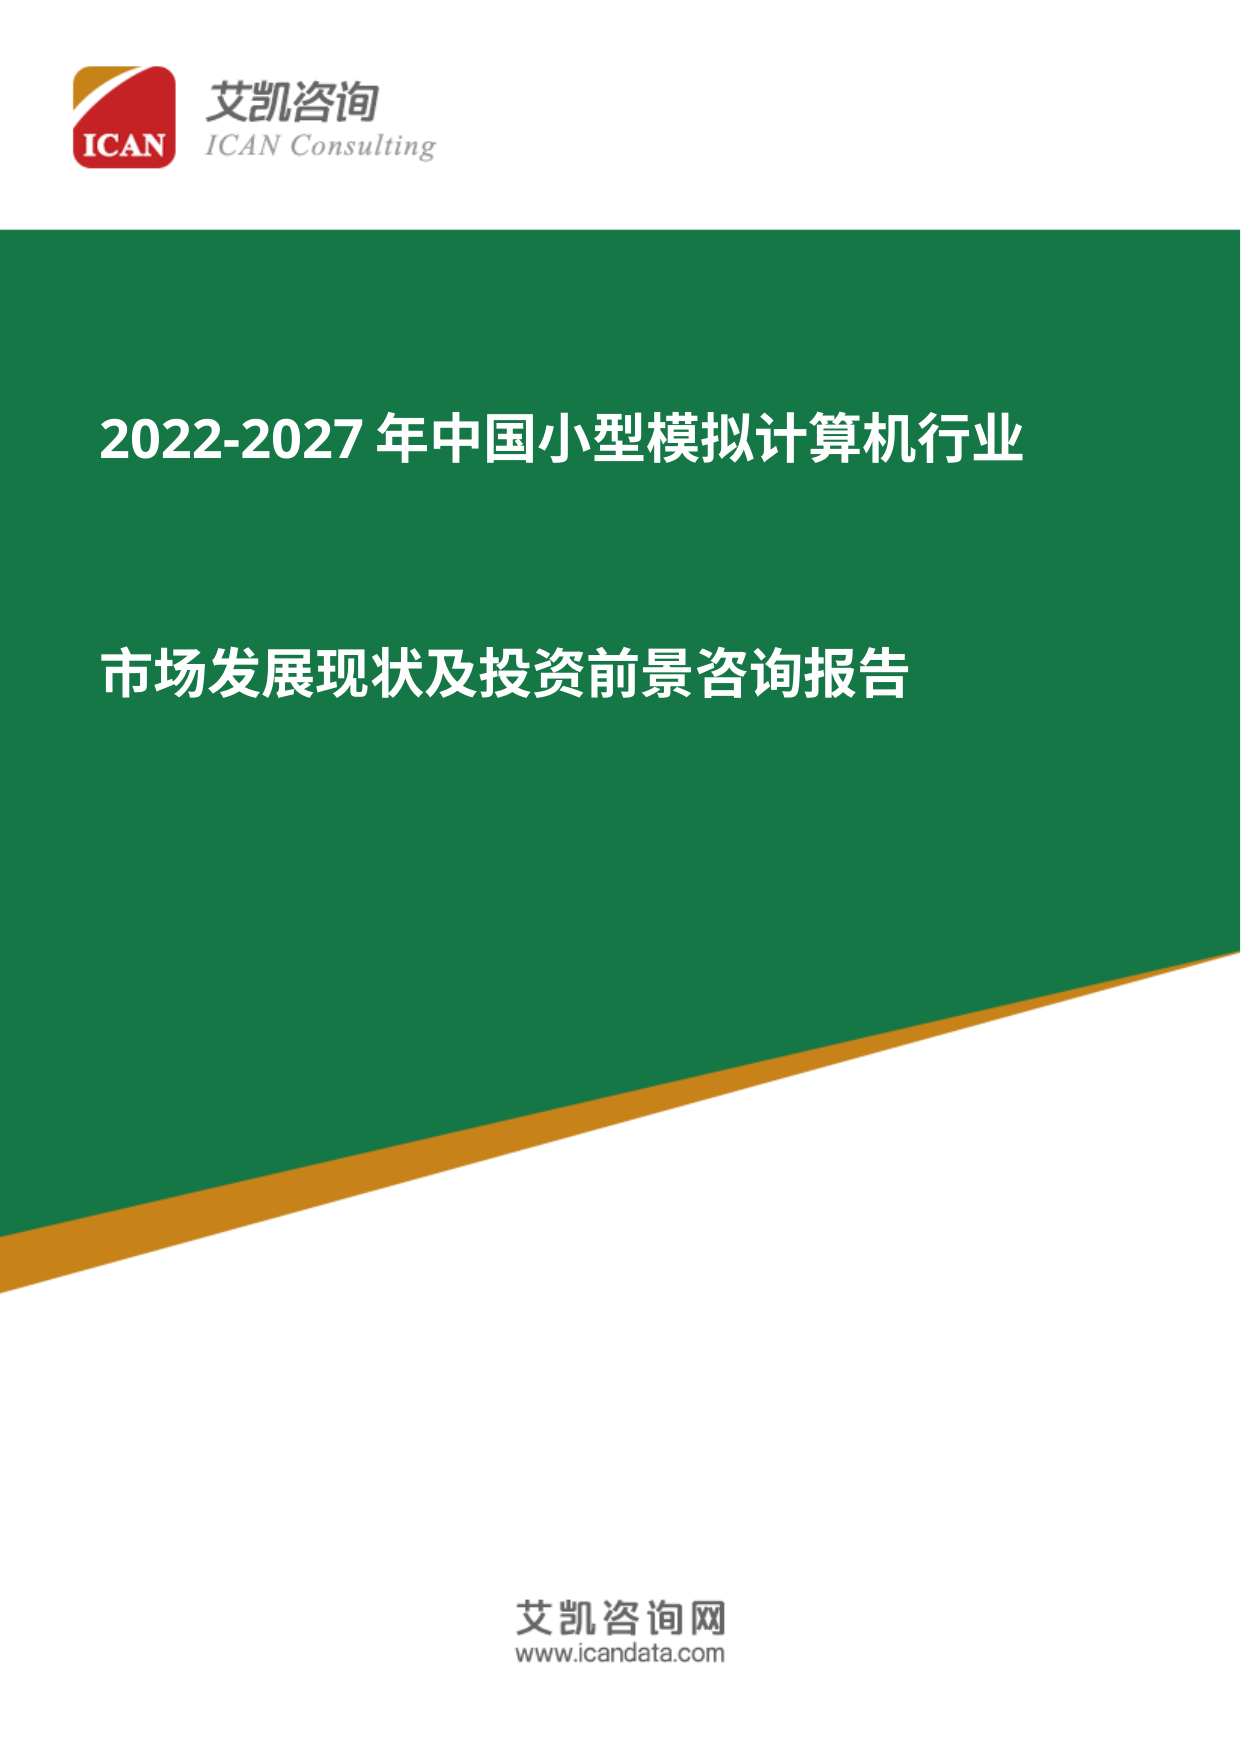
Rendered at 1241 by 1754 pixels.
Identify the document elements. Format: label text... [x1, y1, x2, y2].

picture [0, 5, 1241, 1754]
subtitle 2022-2027年中国小型模拟计算机行业市场发展现状及投资前景咨询报告 [99, 386, 1053, 718]
